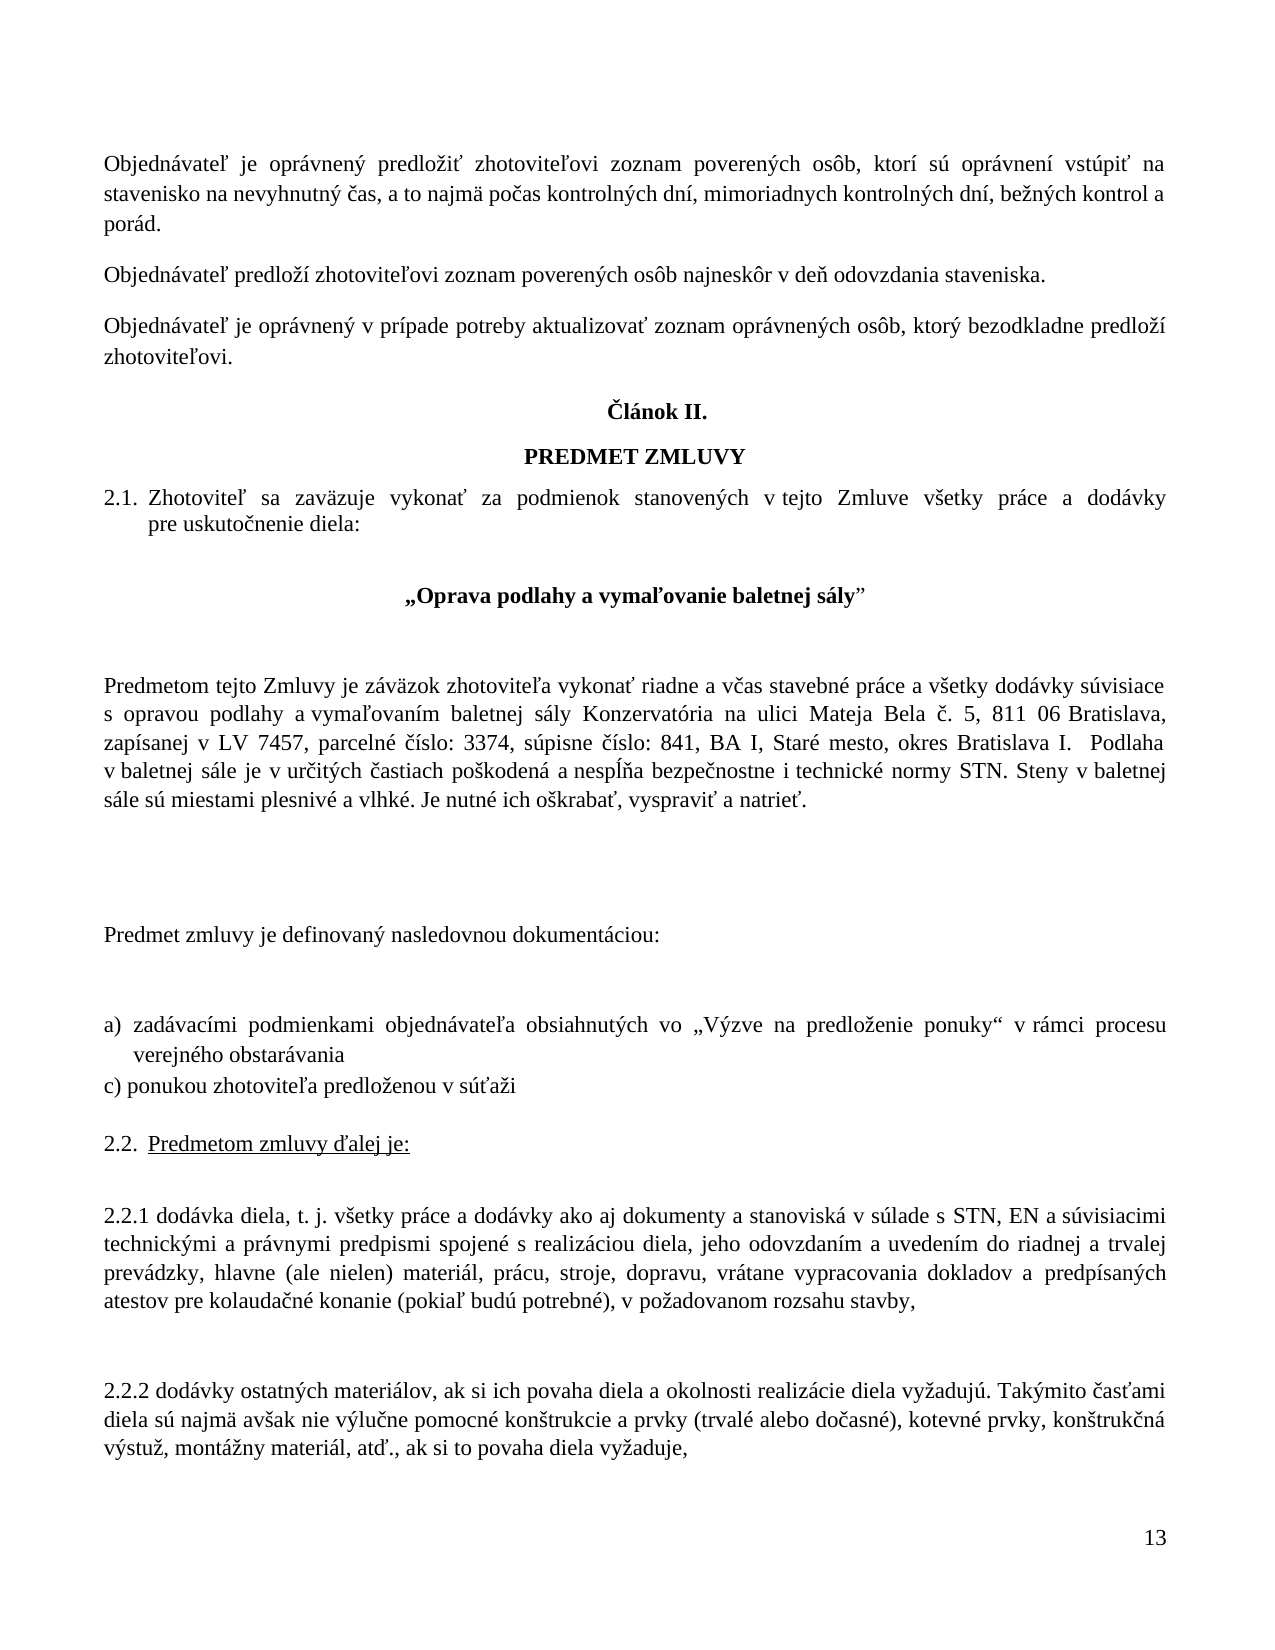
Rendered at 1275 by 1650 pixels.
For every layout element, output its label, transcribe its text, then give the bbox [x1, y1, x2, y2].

text PREDMET ZMLUVY [103, 443, 1167, 469]
text Predmetom tejto Zmluvy je záväzok zhotoviteľa vykonať riadne a včas stavebné práce a všetky dodávky súvisiace s opravou podlahy a vymaľovaním baletnej sály Konzervatória na ulici Mateja Bela č. 5, 811 06 Bratislava, zapísanej v LV 7457, parcelné číslo: 3374, súpisne číslo: 841, BA I, Staré mesto, okres Bratislava I. Podlaha v baletnej sále je v určitých častiach poškodená a nespĺňa bezpečnostne i technické normy STN. Steny v baletnej sále sú miestami plesnivé a vlhké. Je nutné ich oškrabať, vyspraviť a natrieť. [103, 672, 1167, 812]
list Predmetom zmluvy ďalej je: [103, 1130, 1167, 1157]
text Predmet zmluvy je definovaný nasledovnou dokumentáciou: [103, 921, 1167, 947]
text Objednávateľ je oprávnený predložiť zhotoviteľovi zoznam poverených osôb, ktorí sú oprávnení vstúpiť na stavenisko na nevyhnutný čas, a to najmä počas kontrolných dní, mimoriadnych kontrolných dní, bežných kontrol a porád. [103, 150, 1167, 237]
text Objednávateľ je oprávnený v prípade potreby aktualizovať zoznam oprávnených osôb, ktorý bezodkladne predloží zhotoviteľovi. [103, 312, 1167, 369]
text Objednávateľ predloží zhotoviteľovi zoznam poverených osôb najneskôr v deň odovzdania staveniska. [103, 261, 1167, 288]
text 2.2.2 dodávky ostatných materiálov, ak si ich povaha diela a okolnosti realizácie diela vyžadujú. Takýmito časťami diela sú najmä avšak nie výlučne pomocné konštrukcie a prvky (trvalé alebo dočasné), kotevné prvky, konštrukčná výstuž, montážny materiál, atď., ak si to povaha diela vyžaduje, [103, 1377, 1167, 1461]
text 2.2.1 dodávka diela, t. j. všetky práce a dodávky ako aj dokumenty a stanoviská v súlade s STN, EN a súvisiacimi technickými a právnymi predpismi spojené s realizáciou diela, jeho odovzdaním a uvedením do riadnej a trvalej prevádzky, hlavne (ale nielen) materiál, prácu, stroje, dopravu, vrátane vypracovania dokladov a predpísaných atestov pre kolaudačné konanie (pokiaľ budú potrebné), v požadovanom rozsahu stavby, [103, 1202, 1167, 1313]
list zadávacími podmienkami objednávateľa obsiahnutých vo „Výzve na predloženie ponuky“ v rámci procesu verejného obstarávania [103, 1011, 1167, 1068]
text „” [103, 582, 1167, 608]
text Článok II. [103, 398, 1167, 424]
text c) ponukou zhotoviteľa predloženou v súťaži [103, 1072, 1167, 1098]
list Zhotoviteľ sa zaväzuje vykonať za podmienok stanovených v tejto Zmluve všetky práce a dodávky pre uskutočnenie diela: [103, 484, 1167, 537]
